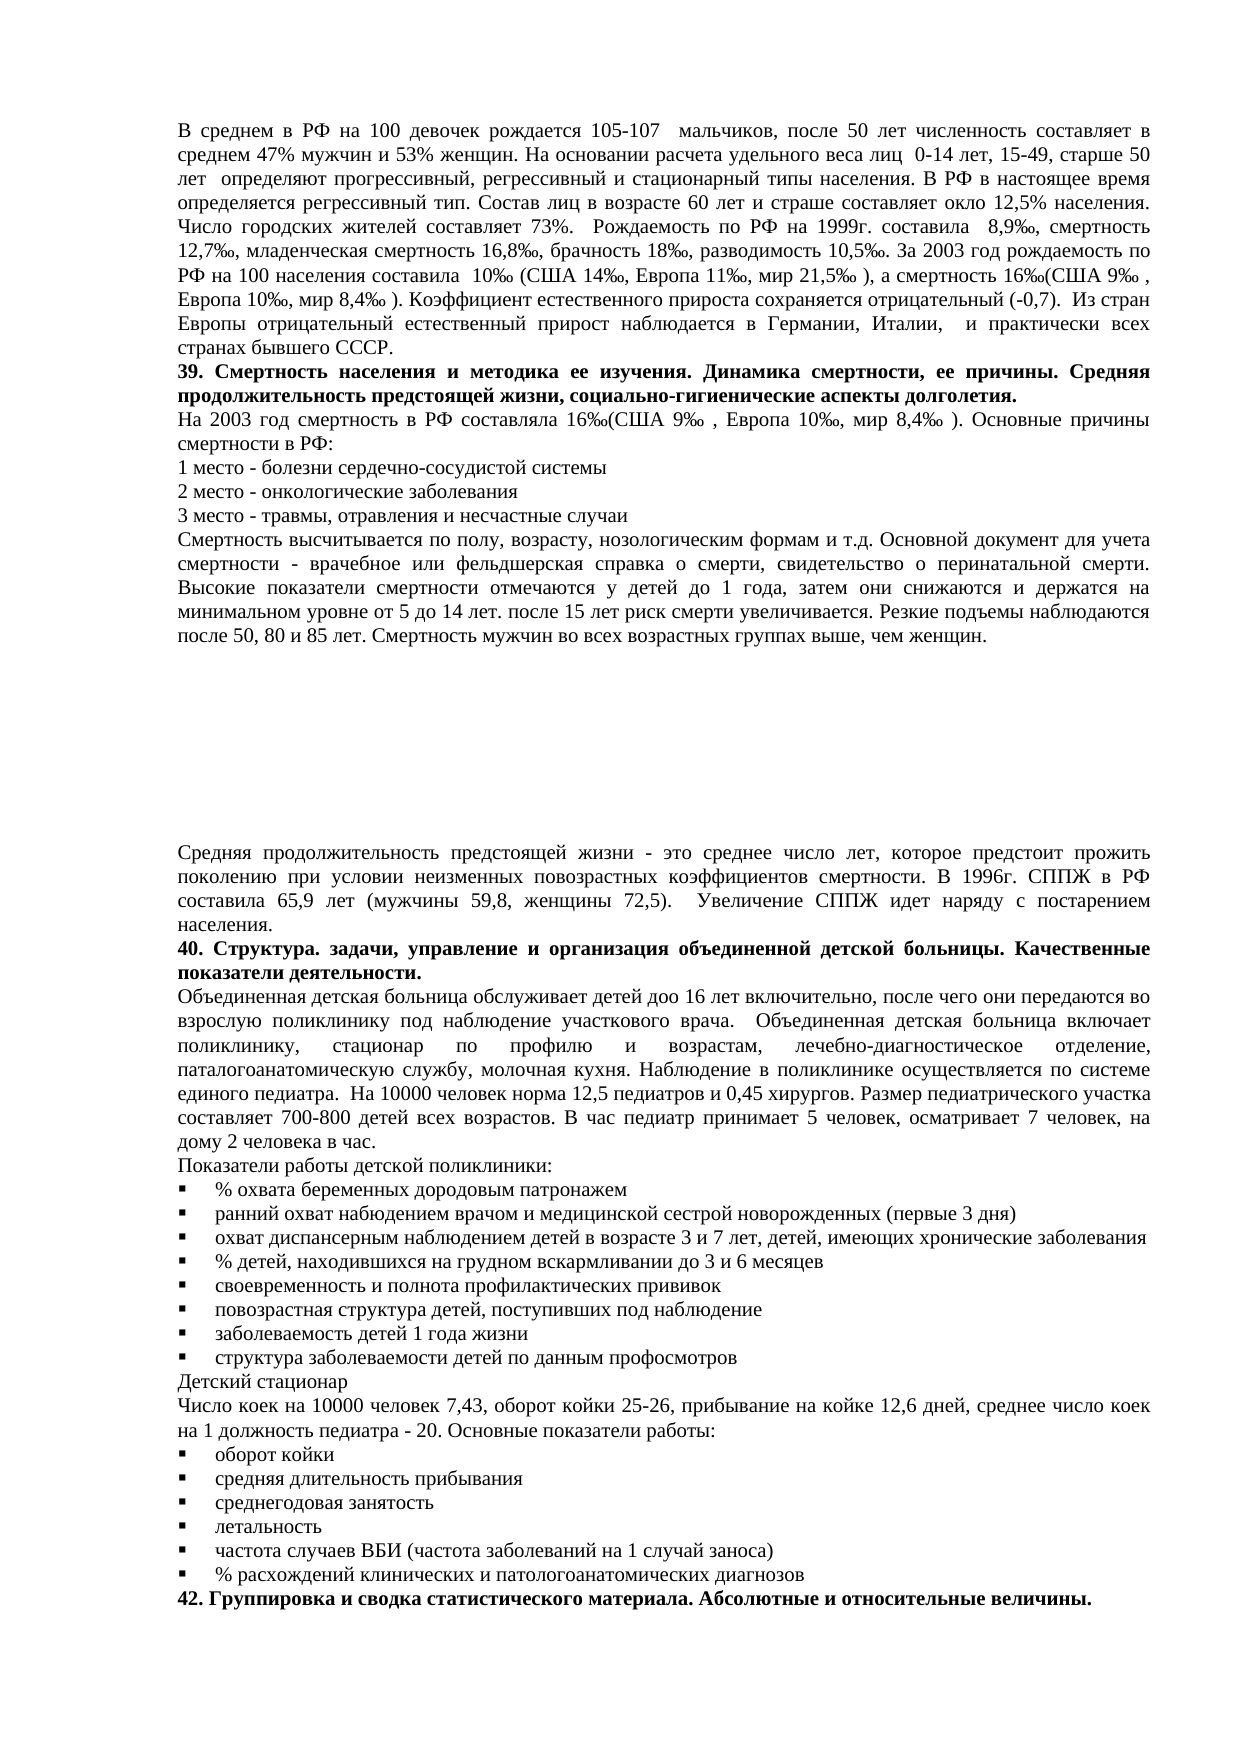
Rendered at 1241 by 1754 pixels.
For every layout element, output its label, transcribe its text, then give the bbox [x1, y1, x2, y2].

text Объединенная детская больница обслуживает детей доо 16 лет включительно, после чего они передаются во взрослую поликлинику под наблюдение участкового врача. Объединенная детская больница включает поликлинику, стационар по профилю и возрастам, лечебно-диагностическое отделение, паталогоанатомическую службу, молочная кухня. Наблюдение в поликлинике осуществляется по системе единого педиатра. На 10000 человек норма 12,5 педиатров и 0,45 хирургов. Размер педиатрического участка составляет 700-800 детей всех возрастов. В час педиатр принимает 5 человек, осматривает 7 человек, на дому 2 человека в час. [177, 984, 1152, 1153]
list охват диспансерным наблюдением детей в возрасте 3 и 7 лет, детей, имеющих хронические заболевания [177, 1225, 1152, 1249]
list своевременность и полнота профилактических прививок [177, 1273, 1152, 1297]
list повозрастная структура детей, поступивших под наблюдение [177, 1297, 1152, 1321]
text Смертность высчитывается по полу, возрасту, нозологическим формам и т.д. Основной документ для учета смертности - врачебное или фельдшерская справка о смерти, свидетельство о перинатальной смерти. Высокие показатели смертности отмечаются у детей до 1 года, затем они снижаются и держатся на минимальном уровне от 5 до 14 лет. после 15 лет риск смерти увеличивается. Резкие подъемы наблюдаются после 50, 80 и 85 лет. Смертность мужчин во всех возрастных группах выше, чем женщин. [177, 527, 1152, 647]
text Детский стационар [177, 1369, 1152, 1393]
list структура заболеваемости детей по данным профосмотров [177, 1345, 1152, 1369]
text Число коек на 10000 человек 7,43, оборот койки 25-26, прибывание на койке 12,6 дней, среднее число коек на 1 должность педиатра - 20. Основные показатели работы: [177, 1393, 1152, 1442]
list оборот койки [177, 1442, 1152, 1466]
list ранний охват набюдением врачом и медицинской сестрой новорожденных (первые 3 дня) [177, 1201, 1152, 1225]
list среднегодовая занятость [177, 1490, 1152, 1514]
text На 2003 год смертность в РФ составляла 16‰(США 9‰ , Европа 10‰, мир 8,4‰ ). Основные причины смертности в РФ: [177, 407, 1152, 455]
text 2 место - онкологические заболевания [177, 479, 1152, 503]
text 40. Структура. задачи, управление и организация объединенной детской больницы. Качественные показатели деятельности. [177, 936, 1152, 984]
list % детей, находившихся на грудном вскармливании до 3 и 6 месяцев [177, 1249, 1152, 1273]
text 3 место - травмы, отравления и несчастные случаи [177, 503, 1152, 527]
text 1 место - болезни сердечно-сосудистой системы [177, 455, 1152, 479]
text Показатели работы детской поликлиники: [177, 1153, 1152, 1177]
list % расхождений клинических и патологоанатомических диагнозов [177, 1562, 1152, 1586]
text 39. Смертность населения и методика ее изучения. Динамика смертности, ее причины. Средняя продолжительность предстоящей жизни, социально-гигиенические аспекты долголетия. [177, 359, 1152, 407]
list заболеваемость детей 1 года жизни [177, 1321, 1152, 1345]
text Средняя продолжительность предстоящей жизни - это среднее число лет, которое предстоит прожить поколению при условии неизменных повозрастных коэффициентов смертности. В 1996г. СППЖ в РФ составила 65,9 лет (мужчины 59,8, женщины 72,5). Увеличение СППЖ идет наряду с постарением населения. [177, 840, 1152, 936]
list средняя длительность прибывания [177, 1466, 1152, 1490]
list летальность [177, 1514, 1152, 1538]
text 42. Группировка и сводка статистического материала. Абсолютные и относительные величины. [177, 1586, 1152, 1610]
list частота случаев ВБИ (частота заболеваний на 1 случай заноса) [177, 1538, 1152, 1562]
list % охвата беременных дородовым патронажем [177, 1177, 1152, 1201]
text В среднем в РФ на 100 девочек рождается 105-107 мальчиков, после 50 лет численность составляет в среднем 47% мужчин и 53% женщин. На основании расчета удельного веса лиц 0-14 лет, 15-49, старше 50 лет определяют прогрессивный, регрессивный и стационарный типы населения. В РФ в настоящее время определяется регрессивный тип. Состав лиц в возрасте 60 лет и страше составляет окло 12,5% населения. Число городских жителей составляет 73%. Рождаемость по РФ на 1999г. составила 8,9‰, смертность 12,7‰, младенческая смертность 16,8‰, брачность 18‰, разводимость 10,5‰. За 2003 год рождаемость по РФ на 100 населения составила 10‰ (США 14‰, Европа 11‰, мир 21,5‰ ), а смертность 16‰(США 9‰ , Европа 10‰, мир 8,4‰ ). Коэффициент естественного прироста сохраняется отрицательный (-0,7). Из стран Европы отрицательный естественный прирост наблюдается в Германии, Италии, и практически всех странах бывшего СССР. [177, 118, 1152, 359]
